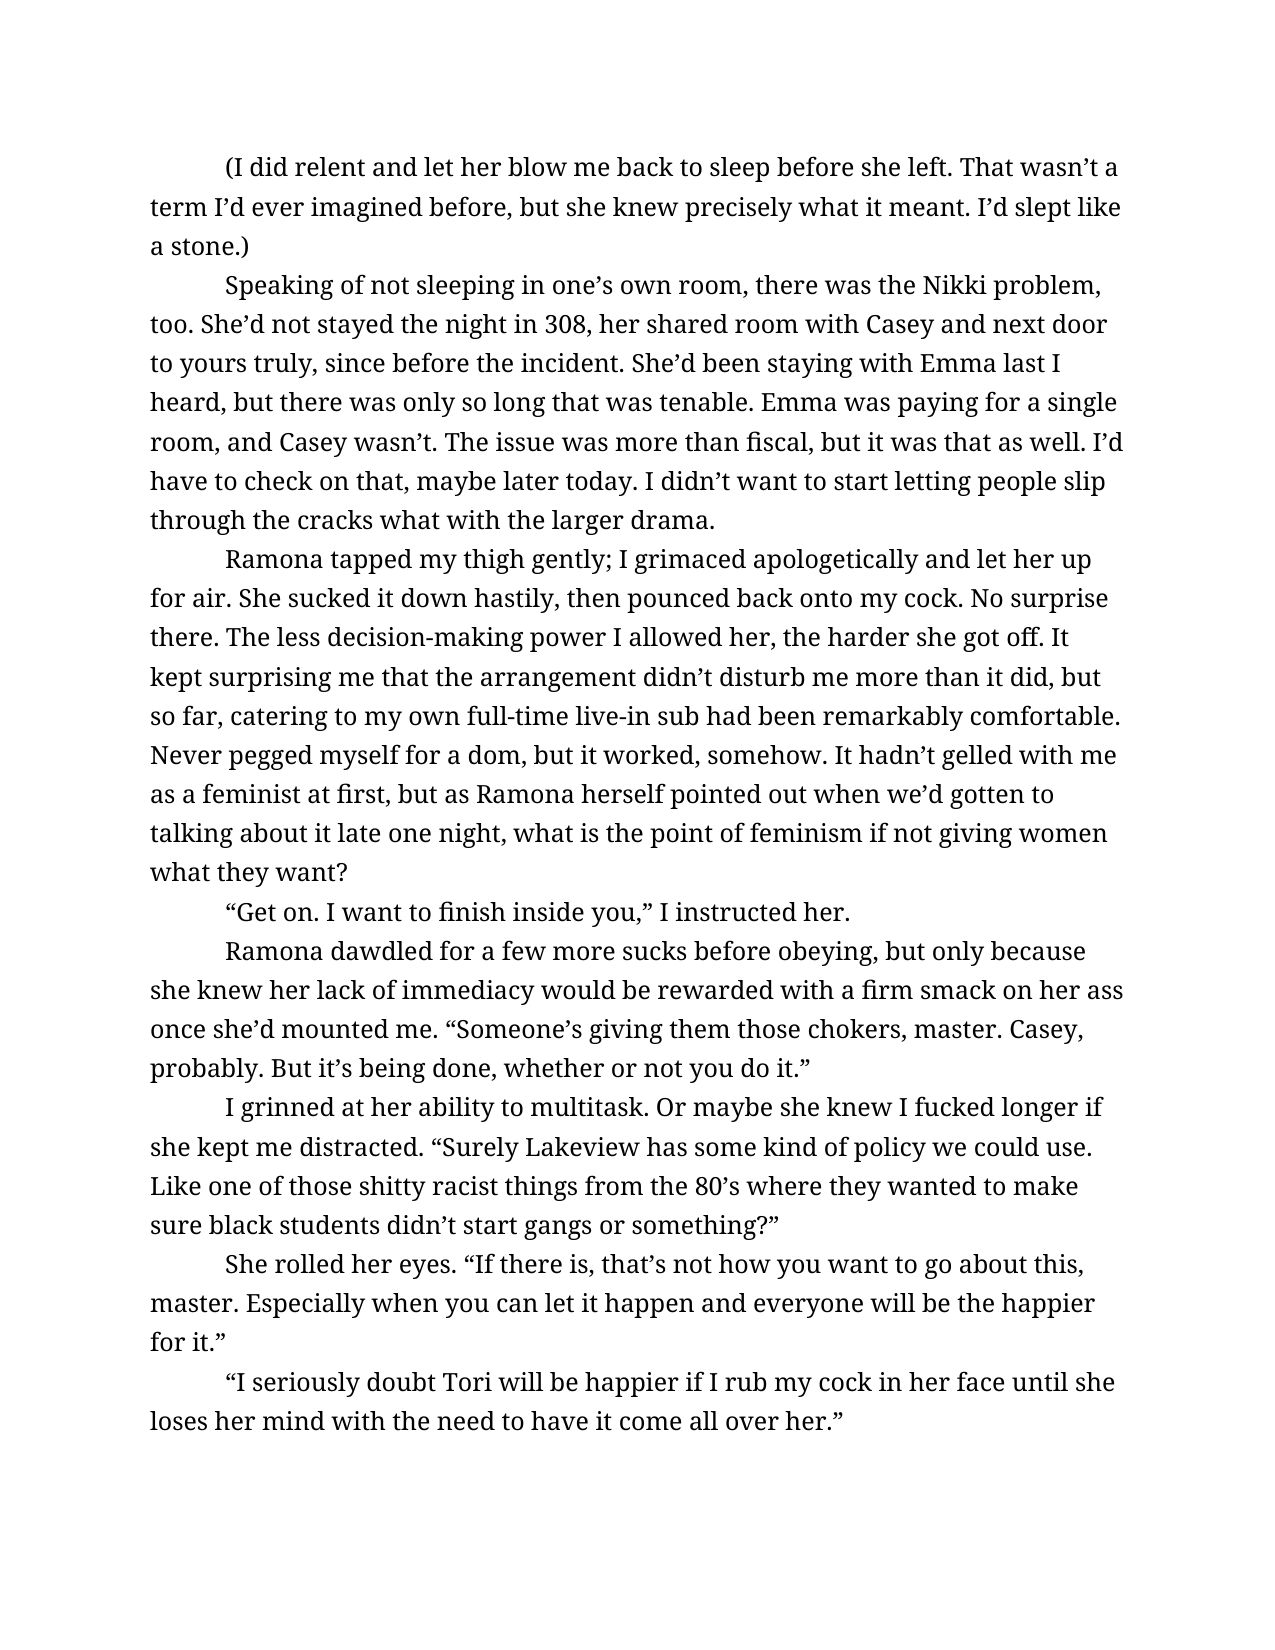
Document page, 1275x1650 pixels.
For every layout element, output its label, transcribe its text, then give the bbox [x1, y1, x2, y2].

text Speaking of not sleeping in one’s own room, there was the Nikki problem, too. She’d not stayed the night in 308, her shared room with Casey and next door to yours truly, since before the incident. She’d been staying with Emma last I heard, but there was only so long that was tenable. Emma was paying for a single room, and Casey wasn’t. The issue was more than fiscal, but it was that as well. I’d have to check on that, maybe later today. I didn’t want to start letting people slip through the cracks what with the larger drama. [150, 267, 1125, 537]
text “I seriously doubt Tori will be happier if I rub my cock in her face until she loses her mind with the need to have it come all over her.” [150, 1364, 1125, 1437]
text I grinned at her ability to multitask. Or maybe she knew I fucked longer if she kept me distracted. “Surely Lakeview has some kind of policy we could use. Like one of those shitty racist things from the 80’s where they wanted to make sure black students didn’t start gangs or something?” [150, 1090, 1125, 1242]
text She rolled her eyes. “If there is, that’s not how you want to go about this, master. Especially when you can let it happen and everyone will be the happier for it.” [150, 1247, 1125, 1359]
text (I did relent and let her blow me back to sleep before she left. That wasn’t a term I’d ever imagined before, but she knew precisely what it meant. I’d slept like a stone.) [150, 150, 1125, 262]
text Ramona tapped my thigh gently; I grimaced apologetically and let her up for air. She sucked it down hastily, then pounced back onto my cock. No surprise there. The less decision-making power I allowed her, the harder she got off. It kept surprising me that the arrangement didn’t disturb me more than it did, but so far, catering to my own full-time live-in sub had been remarkably comfortable. Never pegged myself for a dom, but it worked, somehow. It hadn’t gelled with me as a feminist at first, but as Ramona herself pointed out when we’d gotten to talking about it late one night, what is the point of feminism if not giving women what they want? [150, 542, 1125, 889]
text Ramona dawdled for a few more sucks before obeying, but only because she knew her lack of immediacy would be rewarded with a firm smack on her ass once she’d mounted me. “Someone’s giving them those chokers, master. Casey, probably. But it’s being done, whether or not you do it.” [150, 933, 1125, 1085]
text “Get on. I want to finish inside you,” I instructed her. [150, 894, 1125, 928]
